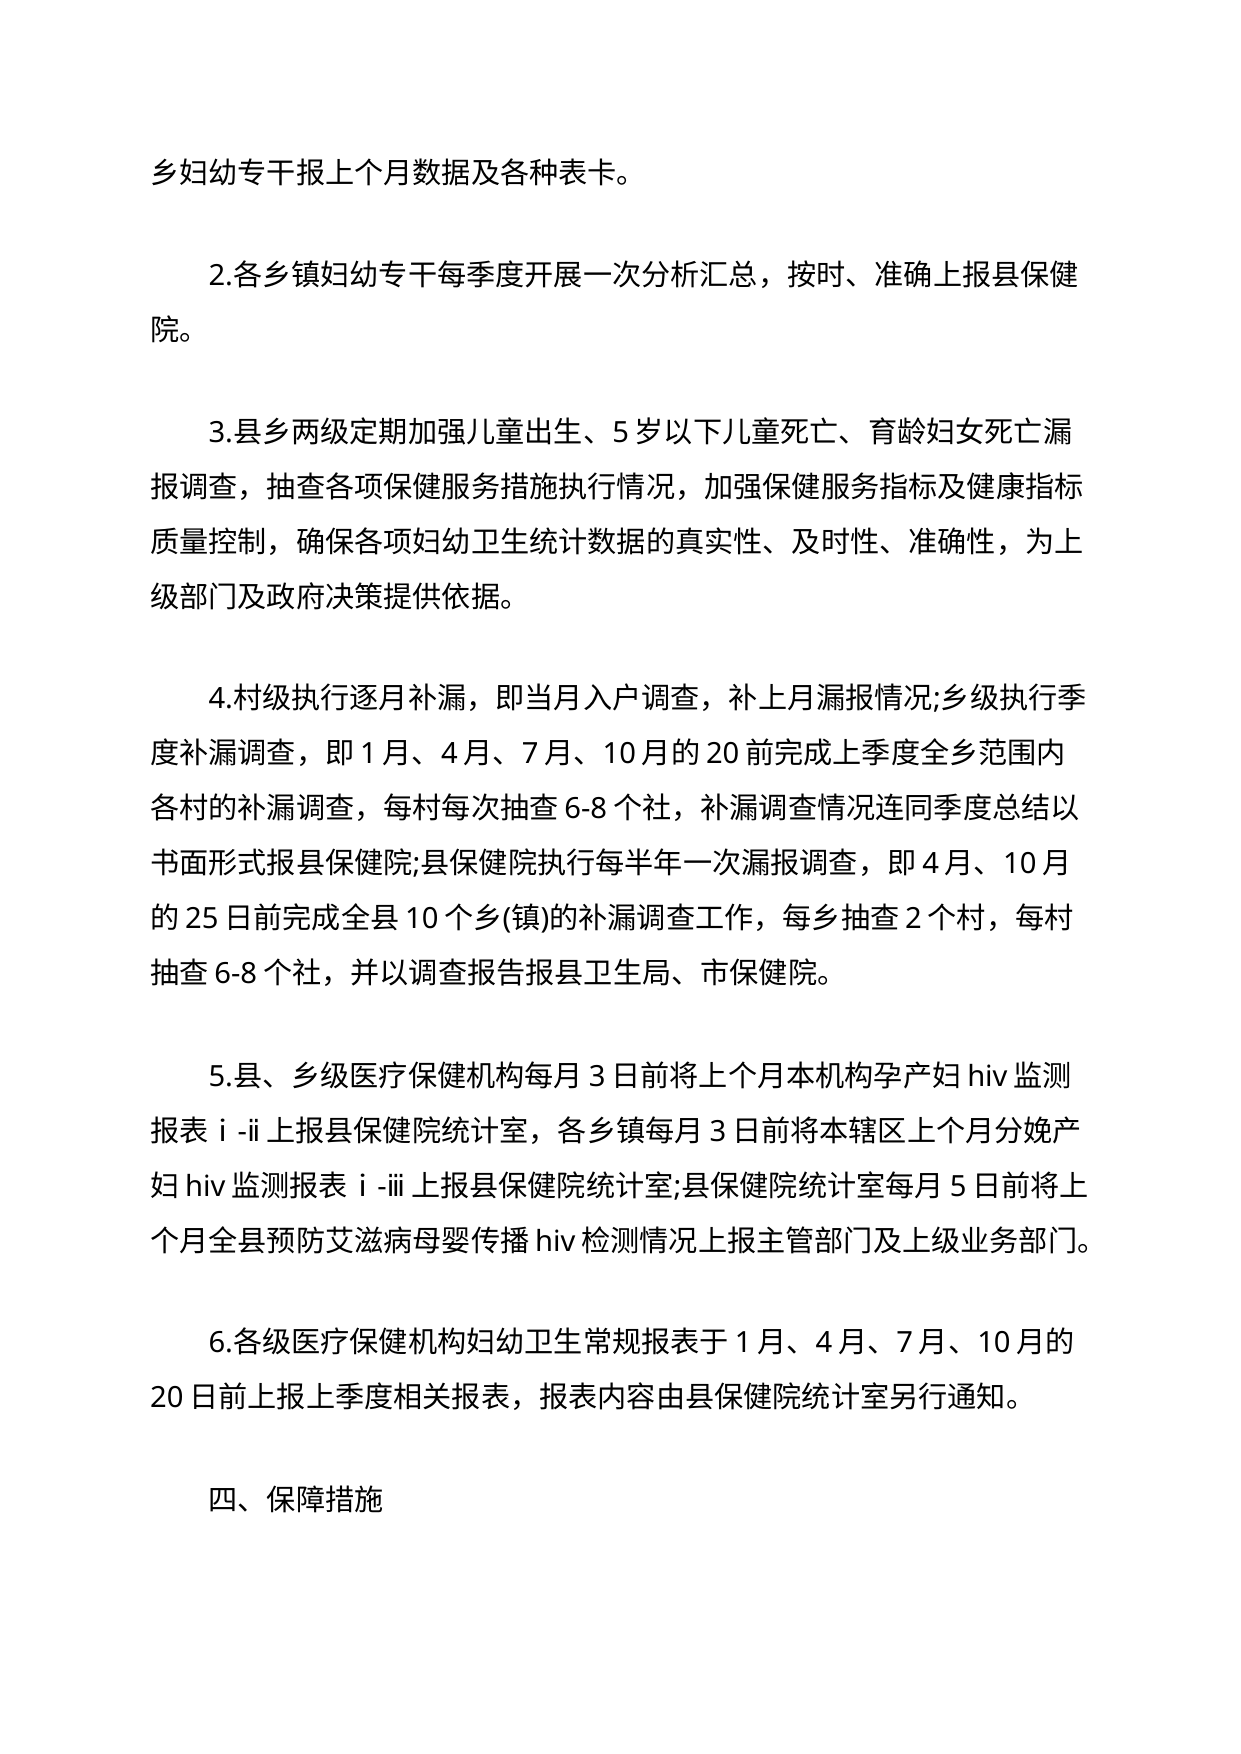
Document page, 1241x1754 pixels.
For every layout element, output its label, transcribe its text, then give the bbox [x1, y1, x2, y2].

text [150, 150, 1090, 192]
text 5.县、乡级医疗保健机构每月3日前将上个月本机构孕产妇hiv监测报表ⅰ-ⅱ上报县保健院统计室，各乡镇每月3日前将本辖区上个月分娩产妇hiv监测报表ⅰ-ⅲ上报县保健院统计室;县保健院统计室每月5日前将上个月全县预防艾滋病母婴传播hiv检测情况上报主管部门及上级业务部门。 [150, 1052, 1090, 1259]
text 6.各级医疗保健机构妇幼卫生常规报表于1月、4月、7月、10月的20日前上报上季度相关报表，报表内容由县保健院统计室另行通知。 [150, 1319, 1090, 1416]
text 四、保障措施 [150, 1476, 1090, 1518]
text 2.各乡镇妇幼专干每季度开展一次分析汇总，按时、准确上报县保健院。 [150, 252, 1090, 349]
text 4.村级执行逐月补漏，即当月入户调查，补上月漏报情况;乡级执行季度补漏调查，即1月、4月、7月、10月的20前完成上季度全乡范围内各村的补漏调查，每村每次抽查6-8个社，补漏调查情况连同季度总结以书面形式报县保健院;县保健院执行每半年一次漏报调查，即4月、10月的25日前完成全县10个乡(镇)的补漏调查工作，每乡抽查2个村，每村抽查6-8个社，并以调查报告报县卫生局、市保健院。 [150, 675, 1090, 992]
text 3.县乡两级定期加强儿童出生、5岁以下儿童死亡、育龄妇女死亡漏报调查，抽查各项保健服务措施执行情况，加强保健服务指标及健康指标质量控制，确保各项妇幼卫生统计数据的真实性、及时性、准确性，为上级部门及政府决策提供依据。 [150, 408, 1090, 616]
